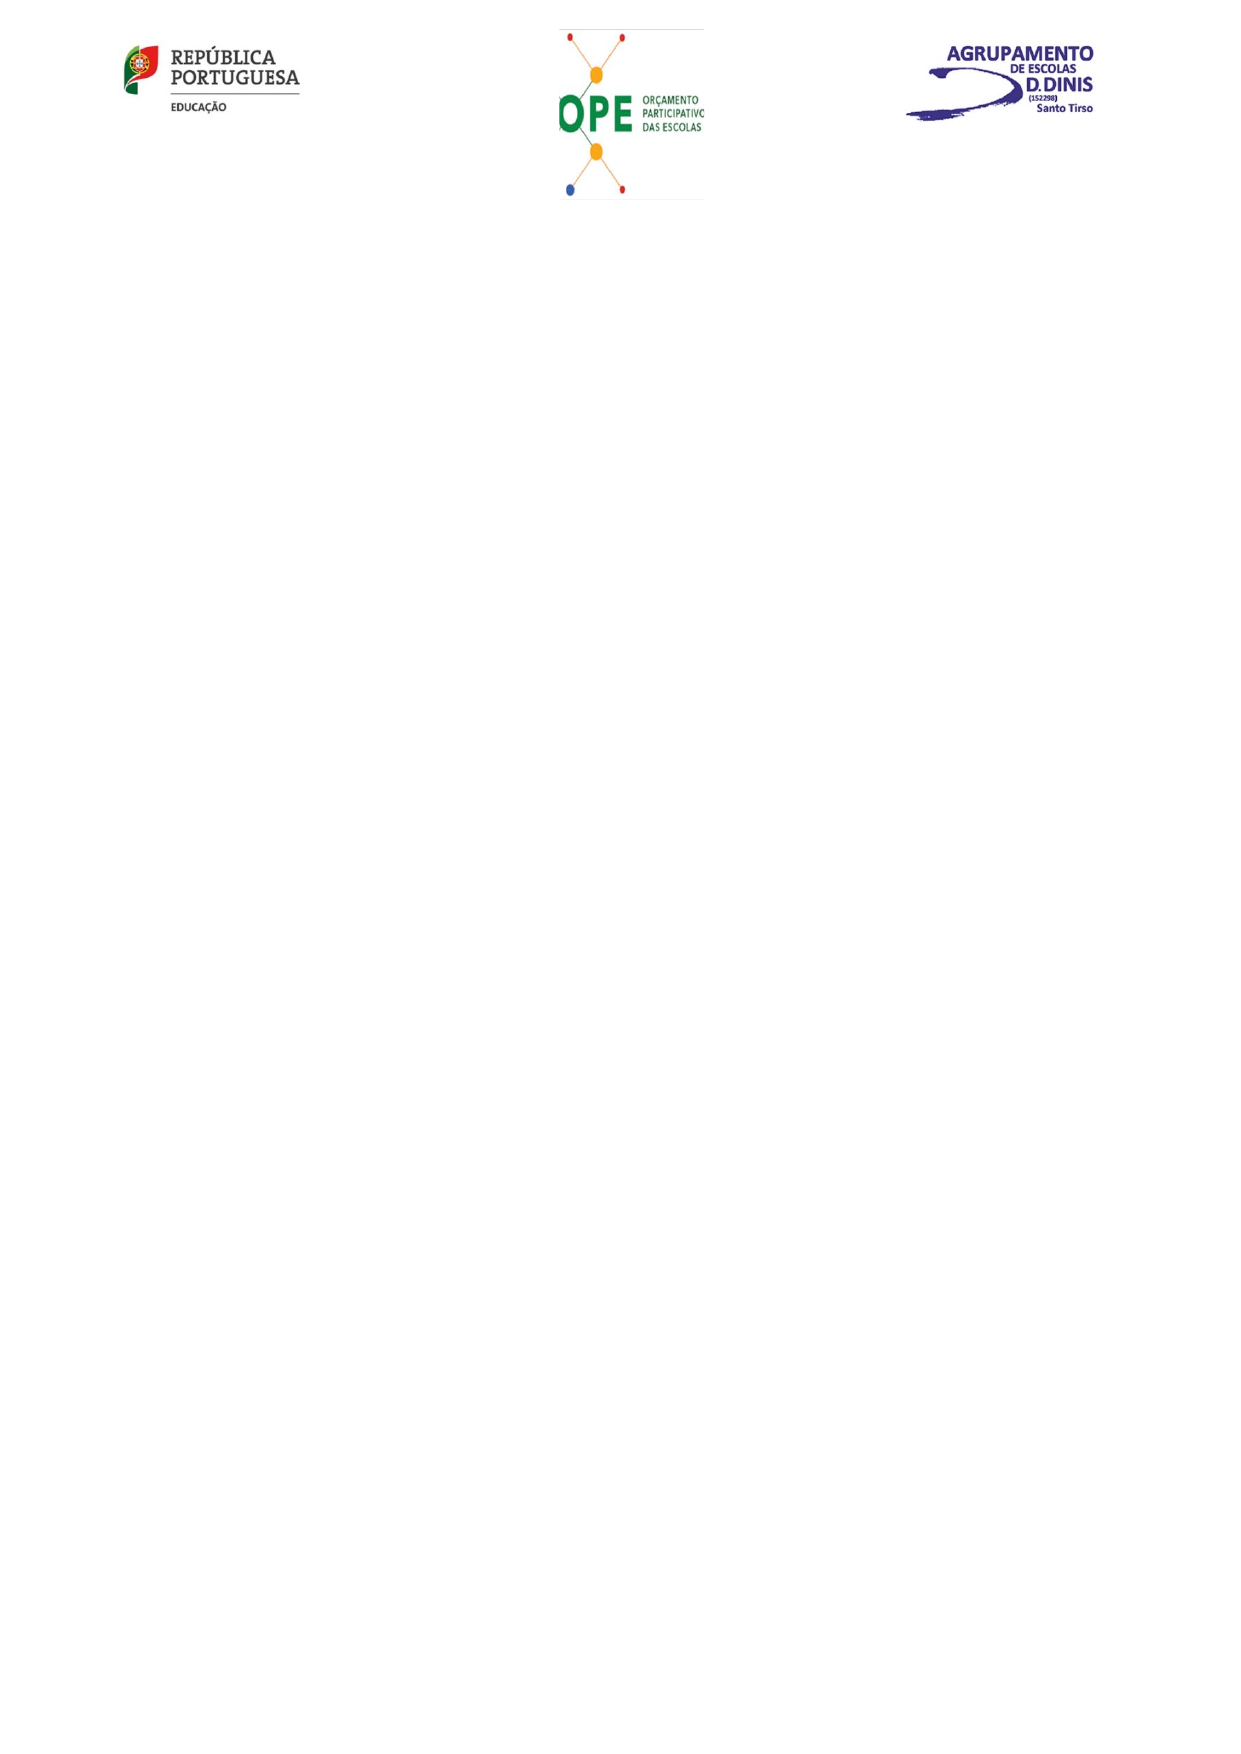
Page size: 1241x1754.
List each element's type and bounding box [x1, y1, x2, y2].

picture [108, 29, 1111, 198]
